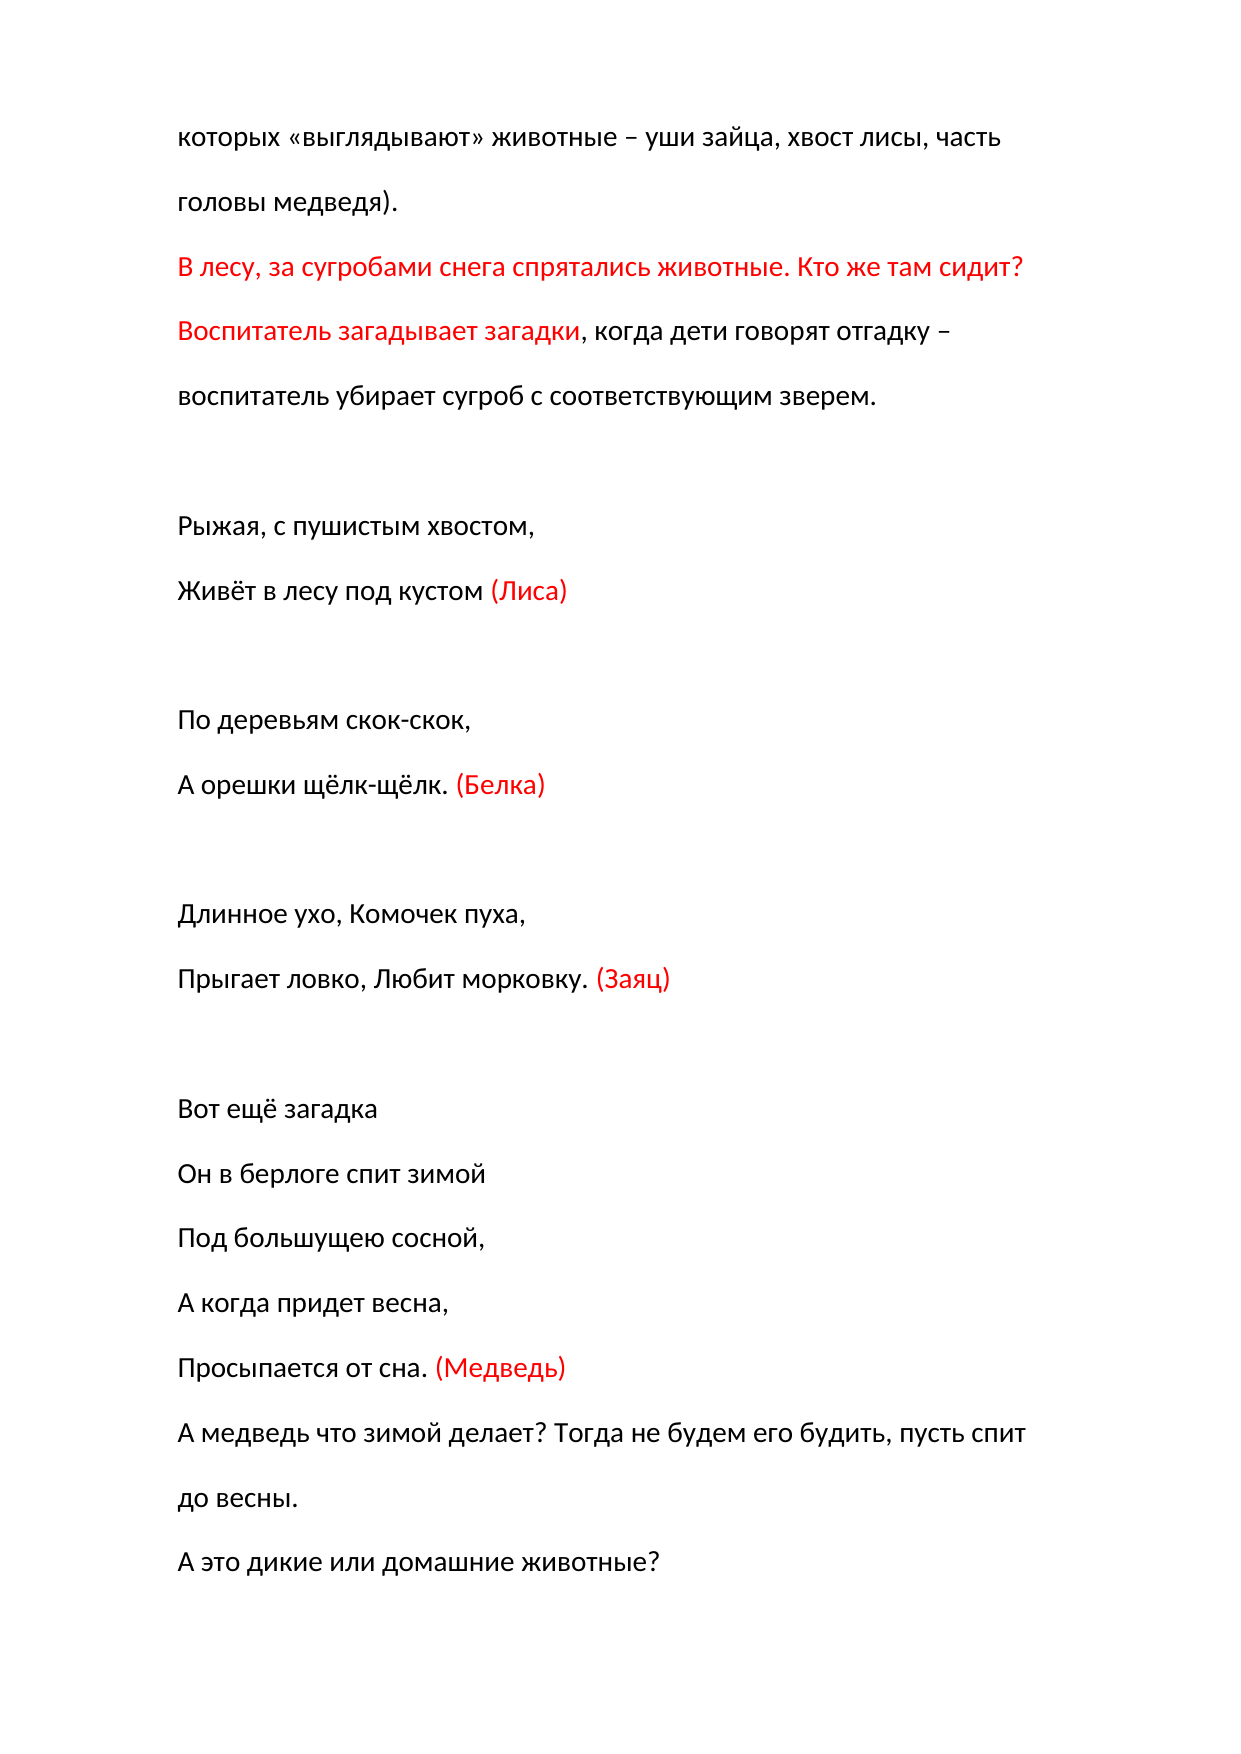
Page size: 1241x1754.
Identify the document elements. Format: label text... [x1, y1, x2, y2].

text А это дикие или домашние животные? [177, 1543, 1152, 1579]
text Под большущею сосной, [177, 1219, 1152, 1255]
text которых «выглядывают» животные – уши зайца, хвост лисы, часть [177, 118, 1152, 154]
text Просыпается от сна. (Медведь) [177, 1349, 1152, 1385]
text Он в берлоге спит зимой [177, 1155, 1152, 1190]
text воспитатель убирает сугроб с соответствующим зверем. [177, 377, 1152, 413]
text Вот ещё загадка [177, 1090, 1152, 1126]
text Воспитатель загадывает загадки, когда дети говорят отгадку – [177, 312, 1152, 348]
text Рыжая, с пушистым хвостом, [177, 507, 1152, 542]
text А когда придет весна, [177, 1284, 1152, 1320]
text головы медведя). [177, 183, 1152, 218]
text А орешки щёлк-щёлк. (Белка) [177, 766, 1152, 802]
text В лесу, за сугробами снега спрятались животные. Кто же там сидит? [177, 248, 1152, 283]
text По деревьям скок-скок, [177, 701, 1152, 737]
text Длинное ухо, Комочек пуха, [177, 896, 1152, 931]
text Прыгает ловко, Любит морковку. (Заяц) [177, 960, 1152, 996]
text А медведь что зимой делает? Тогда не будем его будить, пусть спит [177, 1414, 1152, 1449]
text до весны. [177, 1479, 1152, 1514]
text Живёт в лесу под кустом (Лиса) [177, 572, 1152, 607]
